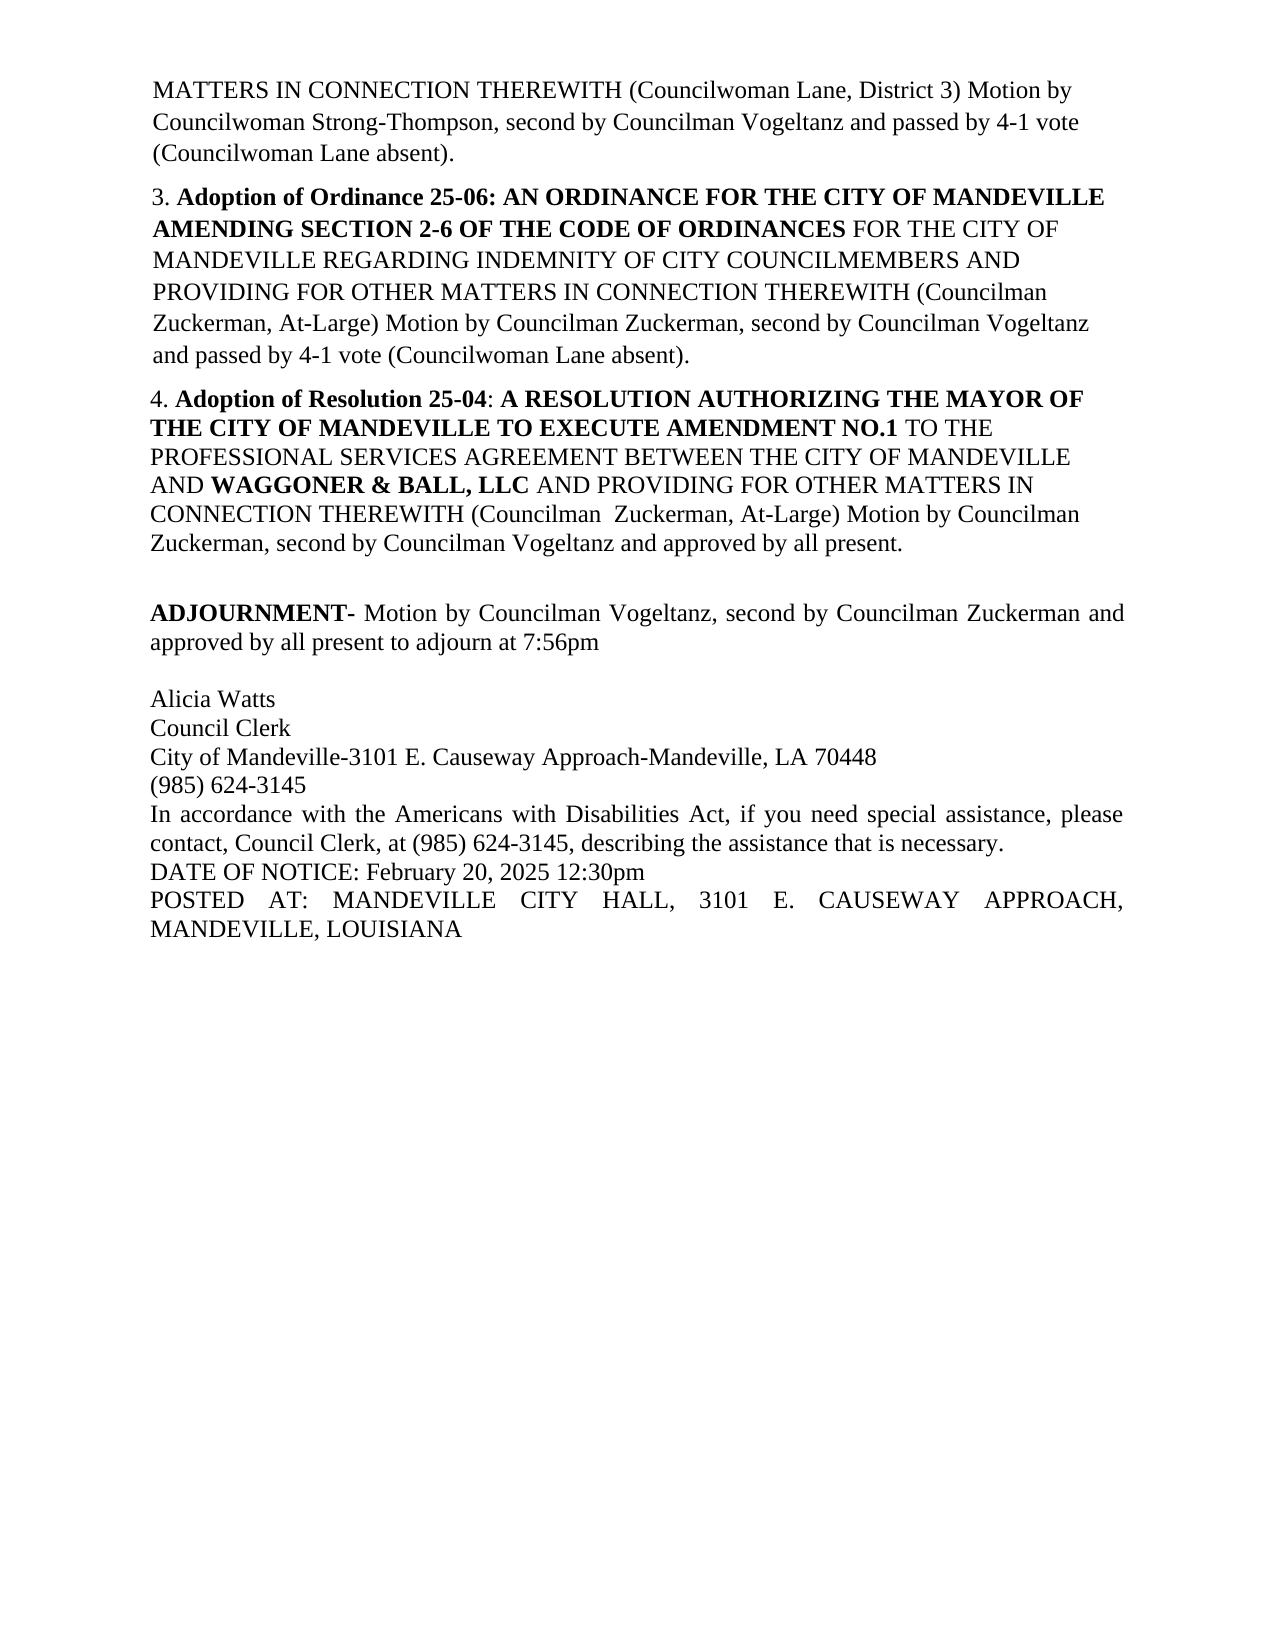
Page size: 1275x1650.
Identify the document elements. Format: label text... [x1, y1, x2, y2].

text DATE OF NOTICE: February 20, 2025 12:30pm [150, 857, 1125, 885]
text POSTED AT: MANDEVILLE CITY HALL, 3101 E. CAUSEWAY APPROACH, MANDEVILLE, LOUISIANA [150, 885, 1125, 943]
text 4. Adoption of Resolution 25-04: A RESOLUTION AUTHORIZING THE MAYOR OF THE CITY OF MANDEVILLE TO EXECUTE AMENDMENT NO.1 TO THE PROFESSIONAL SERVICES AGREEMENT BETWEEN THE CITY OF MANDEVILLE AND WAGGONER & BALL, LLC AND PROVIDING FOR OTHER MATTERS IN CONNECTION THEREWITH (Councilman Zuckerman, At-Large) Motion by Councilman Zuckerman, second by Councilman Vogeltanz and approved by all present. [150, 384, 1125, 557]
text 3. Adoption of Ordinance 25-06: AN ORDINANCE FOR THE CITY OF MANDEVILLE AMENDING SECTION 2-6 OF THE CODE OF ORDINANCES FOR THE CITY OF MANDEVILLE REGARDING INDEMNITY OF CITY COUNCILMEMBERS AND PROVIDING FOR OTHER MATTERS IN CONNECTION THEREWITH (Councilman Zuckerman, At-Large) Motion by Councilman Zuckerman, second by Councilman Vogeltanz and passed by 4-1 vote (Councilwoman Lane absent). [151, 182, 1125, 369]
text In accordance with the Americans with Disabilities Act, if you need special assistance, please contact, Council Clerk, at (985) 624-3145, describing the assistance that is necessary. [150, 799, 1125, 857]
text ADJOURNMENT- Motion by Councilman Vogeltanz, second by Councilman Zuckerman and approved by all present to adjourn at 7:56pm [150, 598, 1125, 655]
text Council Clerk [150, 713, 1125, 742]
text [151, 75, 1125, 167]
text (985) 624-3145 [150, 770, 1125, 799]
text Alicia Watts [150, 684, 1125, 713]
text City of Mandeville-3101 E. Causeway Approach-Mandeville, LA 70448 [150, 742, 1125, 770]
